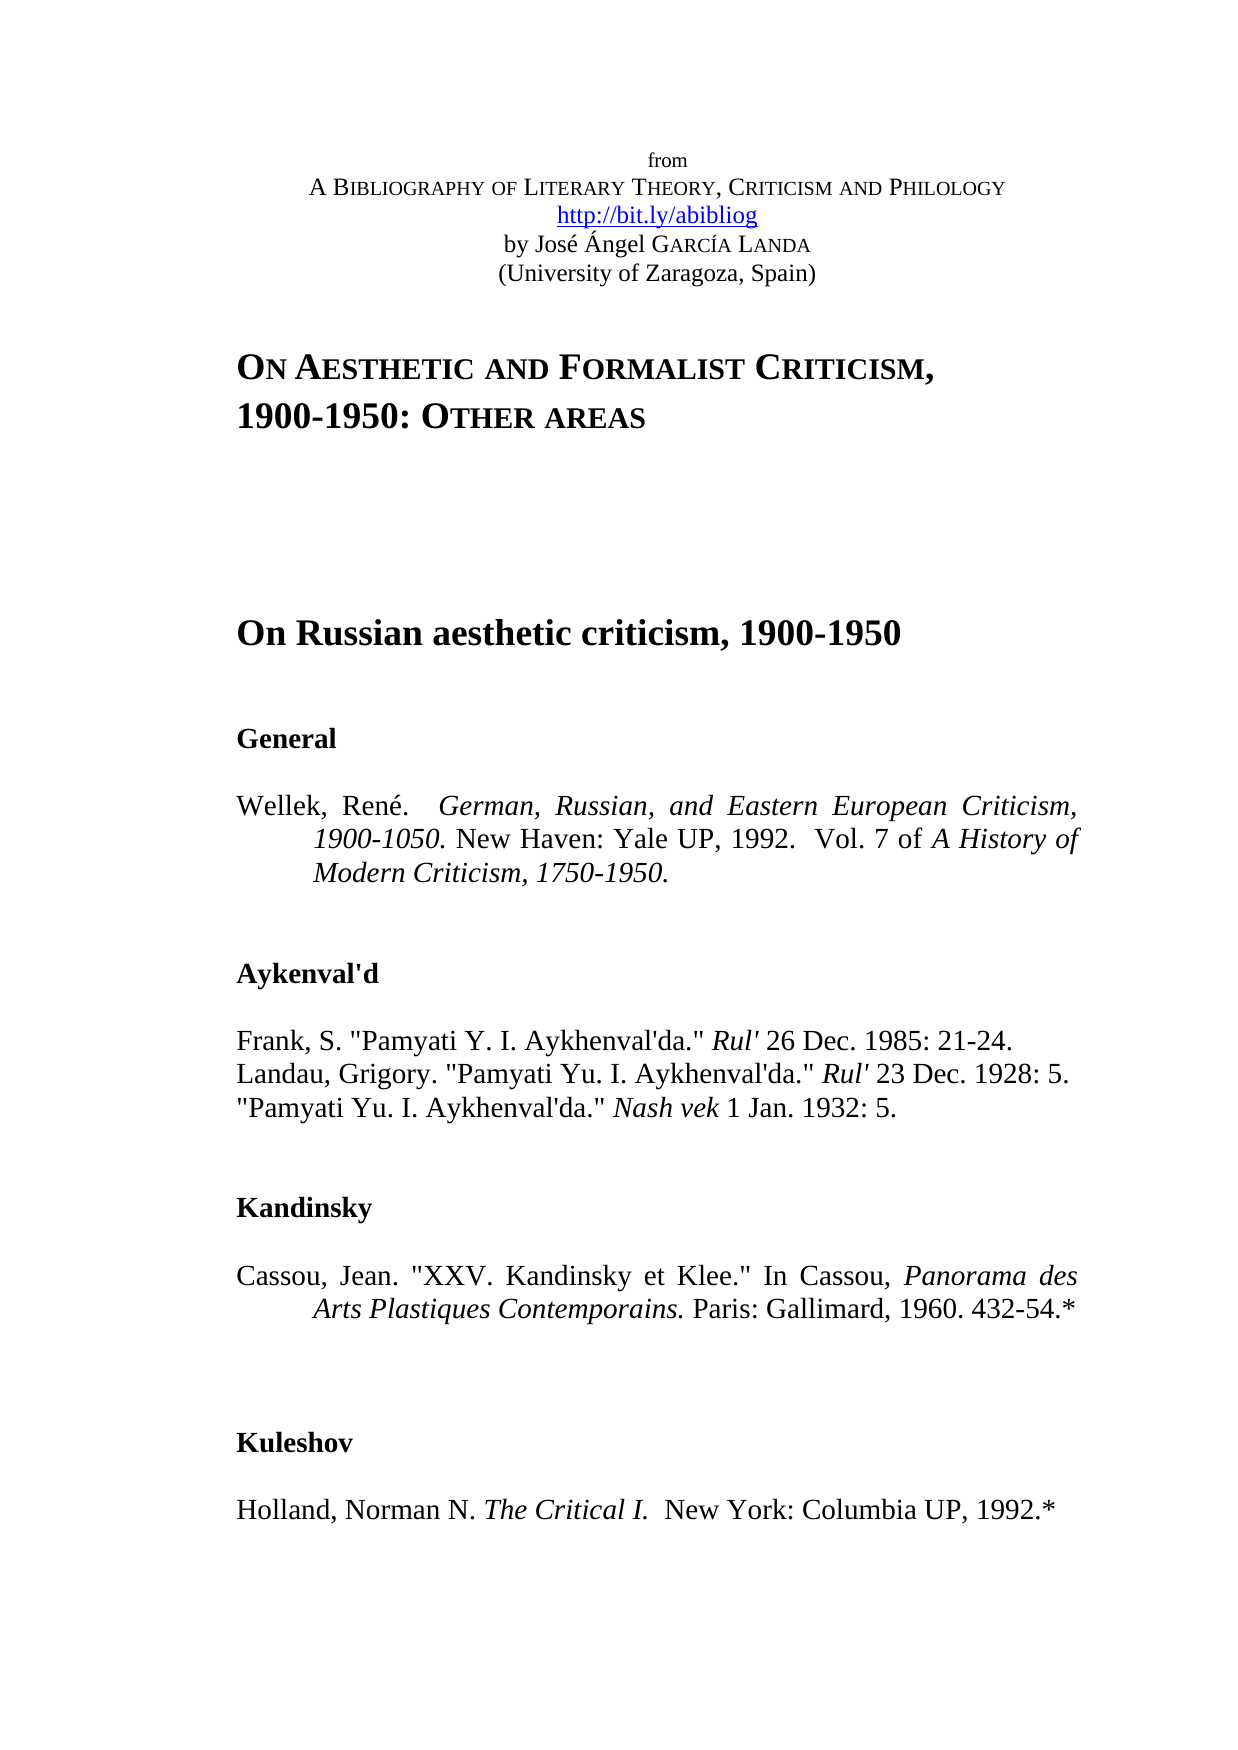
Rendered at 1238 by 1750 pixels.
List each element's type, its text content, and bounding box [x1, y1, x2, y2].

text A Bibliography of Literary Theory, Criticism and Philology [236, 172, 1078, 201]
subtitle On Russian aesthetic criticism, 1900-1950 [236, 611, 1078, 654]
text Wellek, René. German, Russian, and Eastern European Criticism, 1900-1050. New Haven: Yale UP, 1992. Vol. 7 of A History of Modern Criticism, 1750-1950. [236, 788, 1078, 889]
text from [236, 148, 1078, 172]
text Cassou, Jean. "XXV. Kandinsky et Klee." In Cassou, Panorama des Arts Plastiques Contemporains. Paris: Gallimard, 1960. 432-54.* [236, 1258, 1078, 1325]
text Kandinsky [236, 1191, 1078, 1224]
text Frank, S. "Pamyati Y. I. Aykhenval'da." Rul' 26 Dec. 1985: 21-24. [236, 1023, 1078, 1056]
subtitle On Aesthetic and Formalist Criticism, [236, 344, 1078, 387]
text Landau, Grigory. "Pamyati Yu. I. Aykhenval'da." Rul' 23 Dec. 1928: 5. [236, 1056, 1078, 1090]
subtitle 1900-1950: Other areas [236, 394, 1078, 437]
text by José Ángel García Landa [236, 229, 1078, 258]
text (University of Zaragoza, Spain) [236, 258, 1078, 287]
text Aykenval'd [236, 956, 1078, 989]
text Kuleshov [236, 1425, 1078, 1459]
text General [236, 721, 1078, 754]
text http://bit.ly/abibliog [236, 201, 1078, 229]
text Holland, Norman N. The Critical I. New York: Columbia UP, 1992.* [236, 1492, 1078, 1526]
text "Pamyati Yu. I. Aykhenval'da." Nash vek 1 Jan. 1932: 5. [236, 1090, 1078, 1123]
